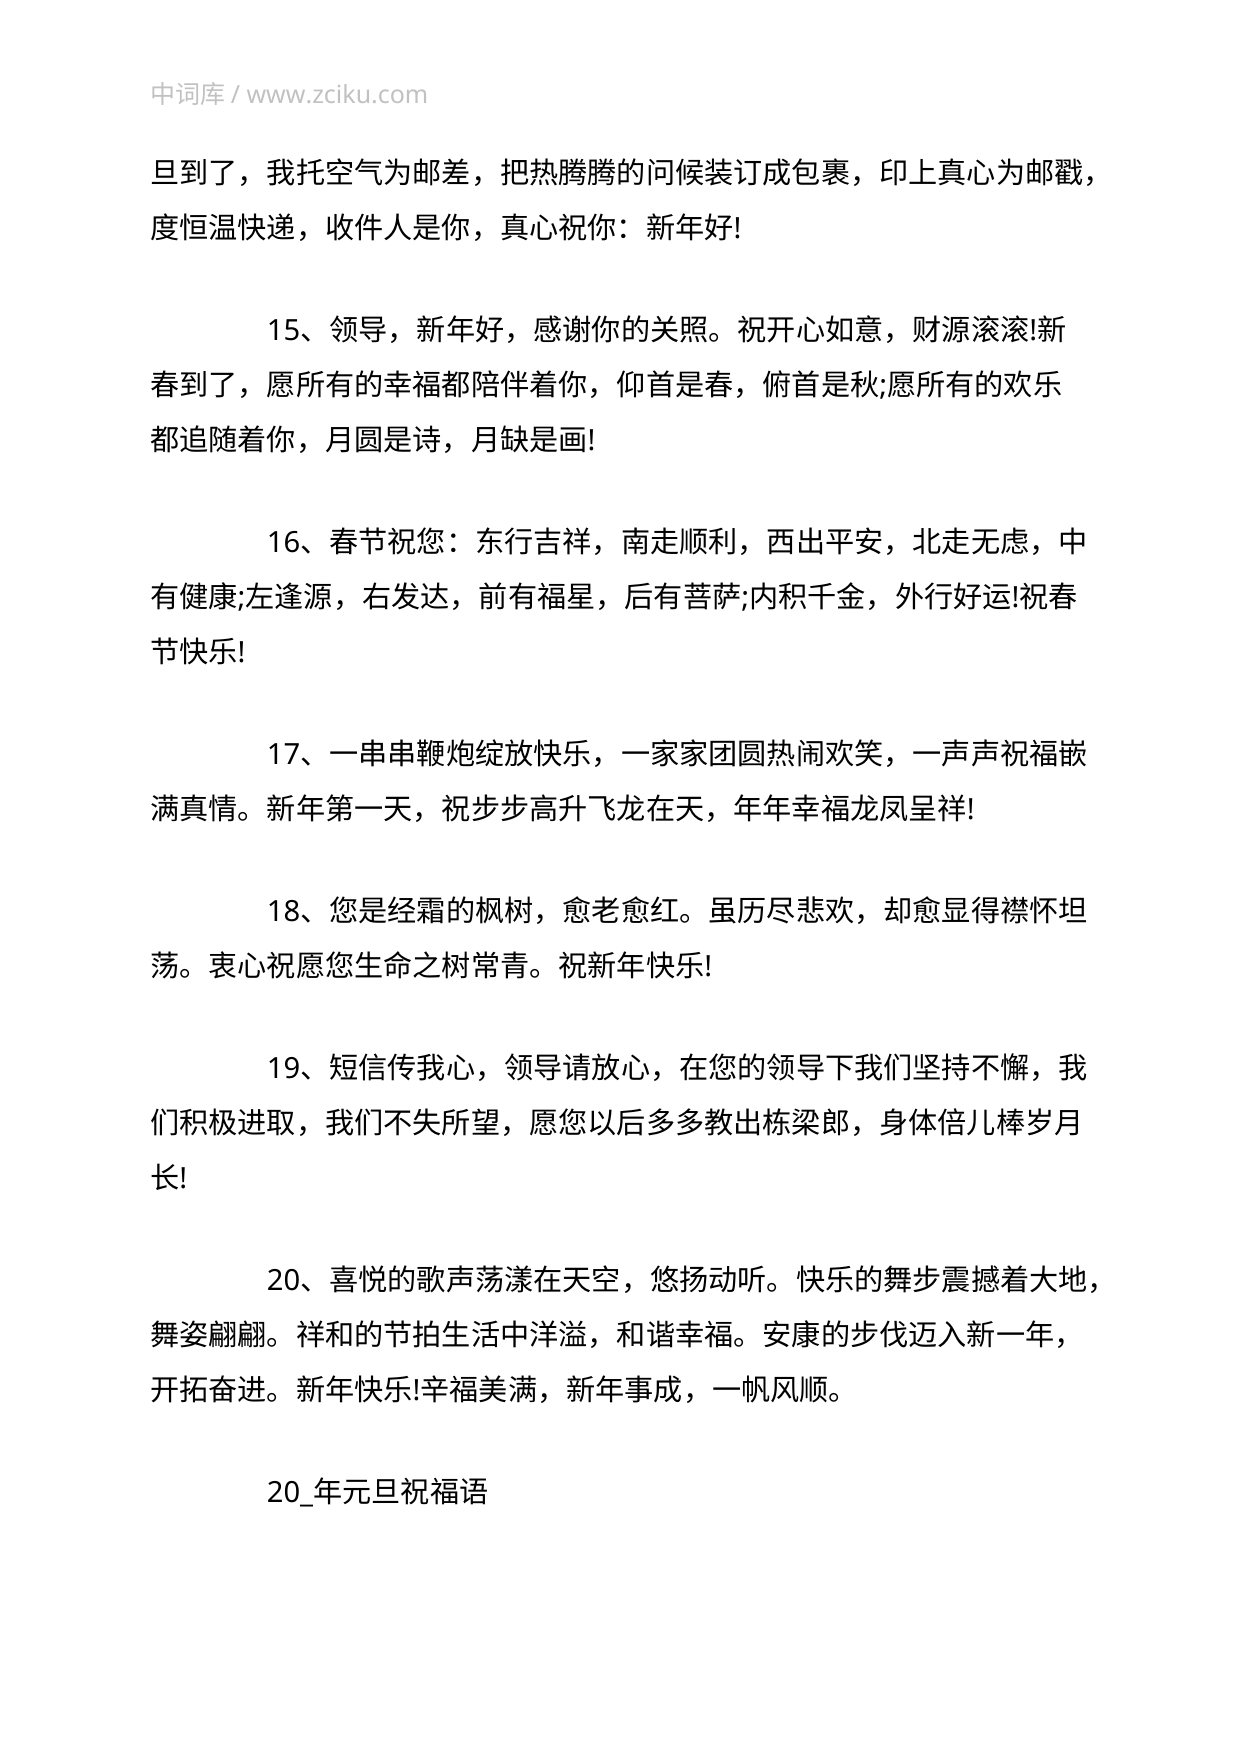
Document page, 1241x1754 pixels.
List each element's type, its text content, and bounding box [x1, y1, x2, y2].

text 18、您是经霜的枫树，愈老愈红。虽历尽悲欢，却愈显得襟怀坦荡。衷心祝愿您生命之树常青。祝新年快乐! [150, 888, 1090, 985]
text 15、领导，新年好，感谢你的关照。祝开心如意，财源滚滚!新春到了，愿所有的幸福都陪伴着你，仰首是春，俯首是秋;愿所有的欢乐都追随着你，月圆是诗，月缺是画! [150, 307, 1090, 459]
text 16、春节祝您：东行吉祥，南走顺利，西出平安，北走无虑，中有健康;左逢源，右发达，前有福星，后有菩萨;内积千金，外行好运!祝春节快乐! [150, 519, 1090, 671]
text 17、一串串鞭炮绽放快乐，一家家团圆热闹欢笑，一声声祝福嵌满真情。新年第一天，祝步步高升飞龙在天，年年幸福龙凤呈祥! [150, 731, 1090, 828]
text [150, 150, 1090, 247]
text 19、短信传我心，领导请放心，在您的领导下我们坚持不懈，我们积极进取，我们不失所望，愿您以后多多教出栋梁郎，身体倍儿棒岁月长! [150, 1045, 1090, 1197]
text 20、喜悦的歌声荡漾在天空，悠扬动听。快乐的舞步震撼着大地，舞姿翩翩。祥和的节拍生活中洋溢，和谐幸福。安康的步伐迈入新一年，开拓奋进。新年快乐!辛福美满，新年事成，一帆风顺。 [150, 1257, 1090, 1409]
text 20_年元旦祝福语 [150, 1468, 1090, 1511]
